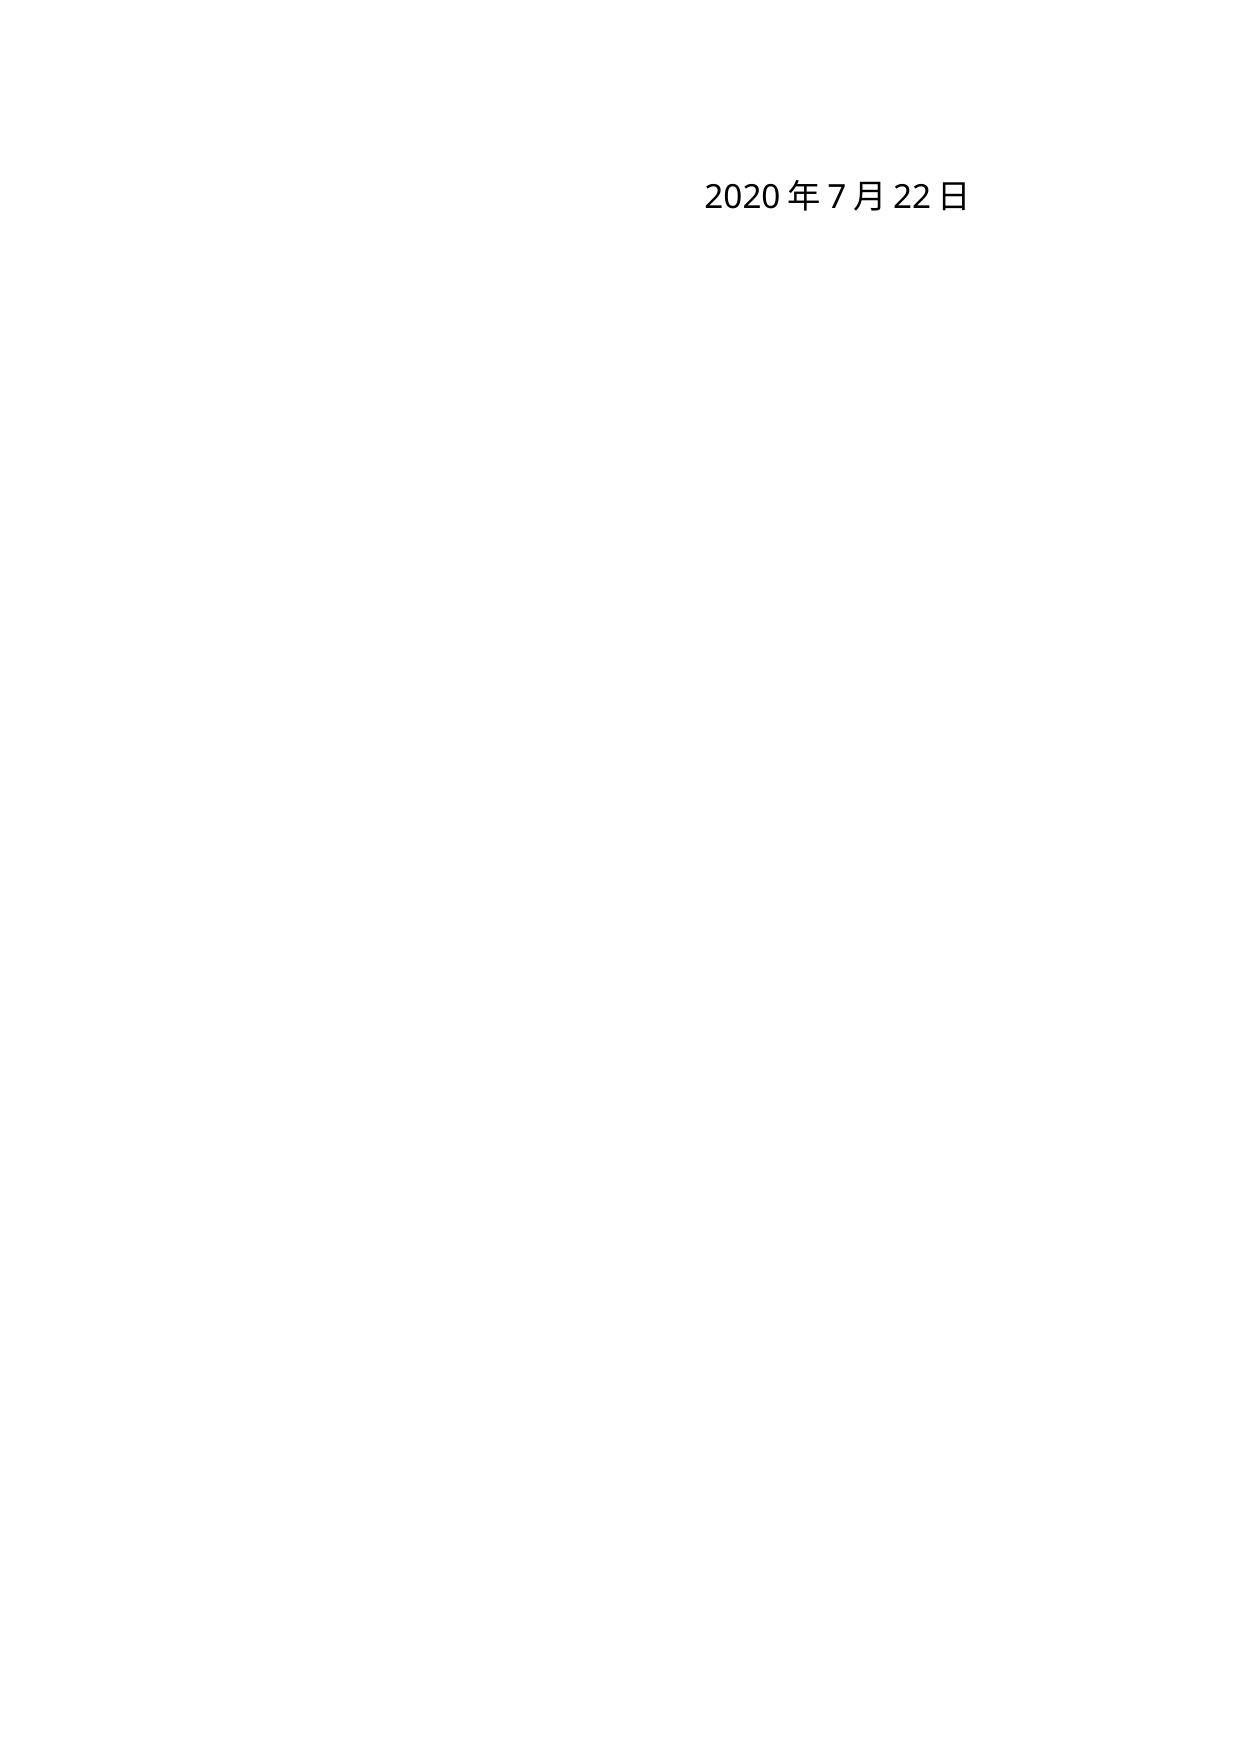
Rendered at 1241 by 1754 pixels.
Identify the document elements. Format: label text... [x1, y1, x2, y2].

text 2020年7月22日 [187, 162, 1053, 227]
